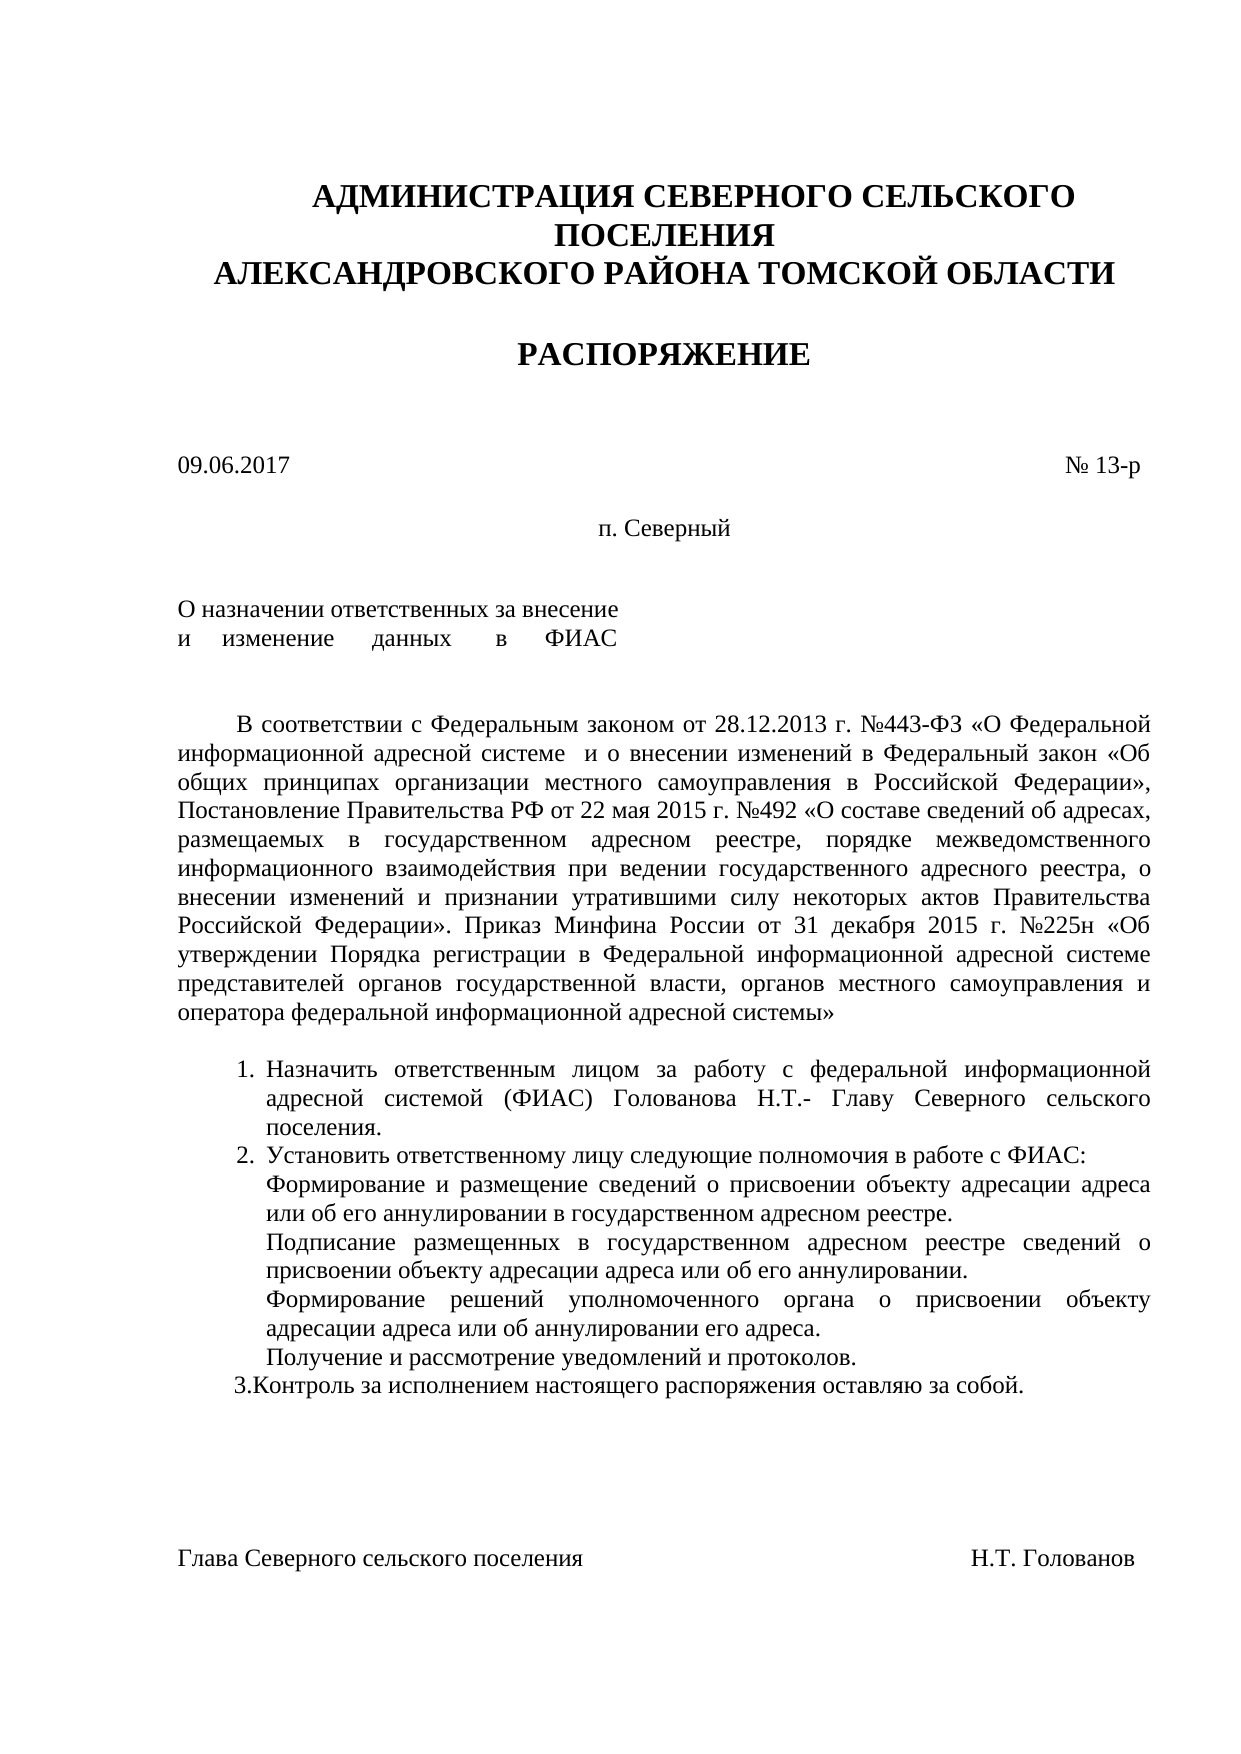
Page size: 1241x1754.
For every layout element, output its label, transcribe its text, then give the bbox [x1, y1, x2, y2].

text О назначении ответственных за внесение [177, 594, 1152, 623]
list Подписание размещенных в государственном адресном реестре сведений о присвоении объекту адресации адреса или об его аннулировании. [266, 1227, 1152, 1284]
text АДМИНИСТРАЦИЯ СЕВЕРНОГО СЕЛЬСКОГО ПОСЕЛЕНИЯ [177, 177, 1152, 253]
list Формирование решений уполномоченного органа о присвоении объекту адресации адреса или об аннулировании его адреса. [266, 1284, 1152, 1342]
text п. Северный [177, 507, 1152, 542]
text 09.06.2017 № 13-р [177, 450, 1152, 478]
list Назначить ответственным лицом за работу с федеральной информационной адресной системой (ФИАС) Голованова Н.Т.- Главу Северного сельского поселения. [236, 1054, 1152, 1141]
text АЛЕКСАНДРОВСКОГО РАЙОНА ТОМСКОЙ ОБЛАСТИ [177, 253, 1152, 292]
text В соответствии с Федеральным законом от 28.12.2013 г. №443-ФЗ «О Федеральной информационной адресной системе и о внесении изменений в Федеральный закон «Об общих принципах организации местного самоуправления в Российской Федерации», Постановление Правительства РФ от 22 мая 2015 г. №492 «О составе сведений об адресах, размещаемых в государственном адресном реестре, порядке межведомственного информационного взаимодействия при ведении государственного адресного реестра, о внесении изменений и признании утратившими силу некоторых актов Правительства Российской Федерации». Приказ Минфина России от 31 декабря 2015 г. №225н «Об утверждении Порядка регистрации в Федеральной информационной адресной системе представителей органов государственной власти, органов местного самоуправления и оператора федеральной информационной адресной системы» [177, 709, 1152, 1026]
list Получение и рассмотрение уведомлений и протоколов. [266, 1342, 1152, 1371]
text Глава Северного сельского поселения Н.Т. Голованов [177, 1543, 1152, 1572]
text РАСПОРЯЖЕНИЕ [177, 335, 1152, 373]
text и изменение данных в ФИАС [177, 623, 1152, 652]
list Формирование и размещение сведений о присвоении объекту адресации адреса или об его аннулировании в государственном адресном реестре. [266, 1169, 1152, 1227]
list Установить ответственному лицу следующие полномочия в работе с ФИАС: [236, 1141, 1152, 1169]
text 3.Контроль за исполнением настоящего распоряжения оставляю за собой. [177, 1371, 1152, 1399]
